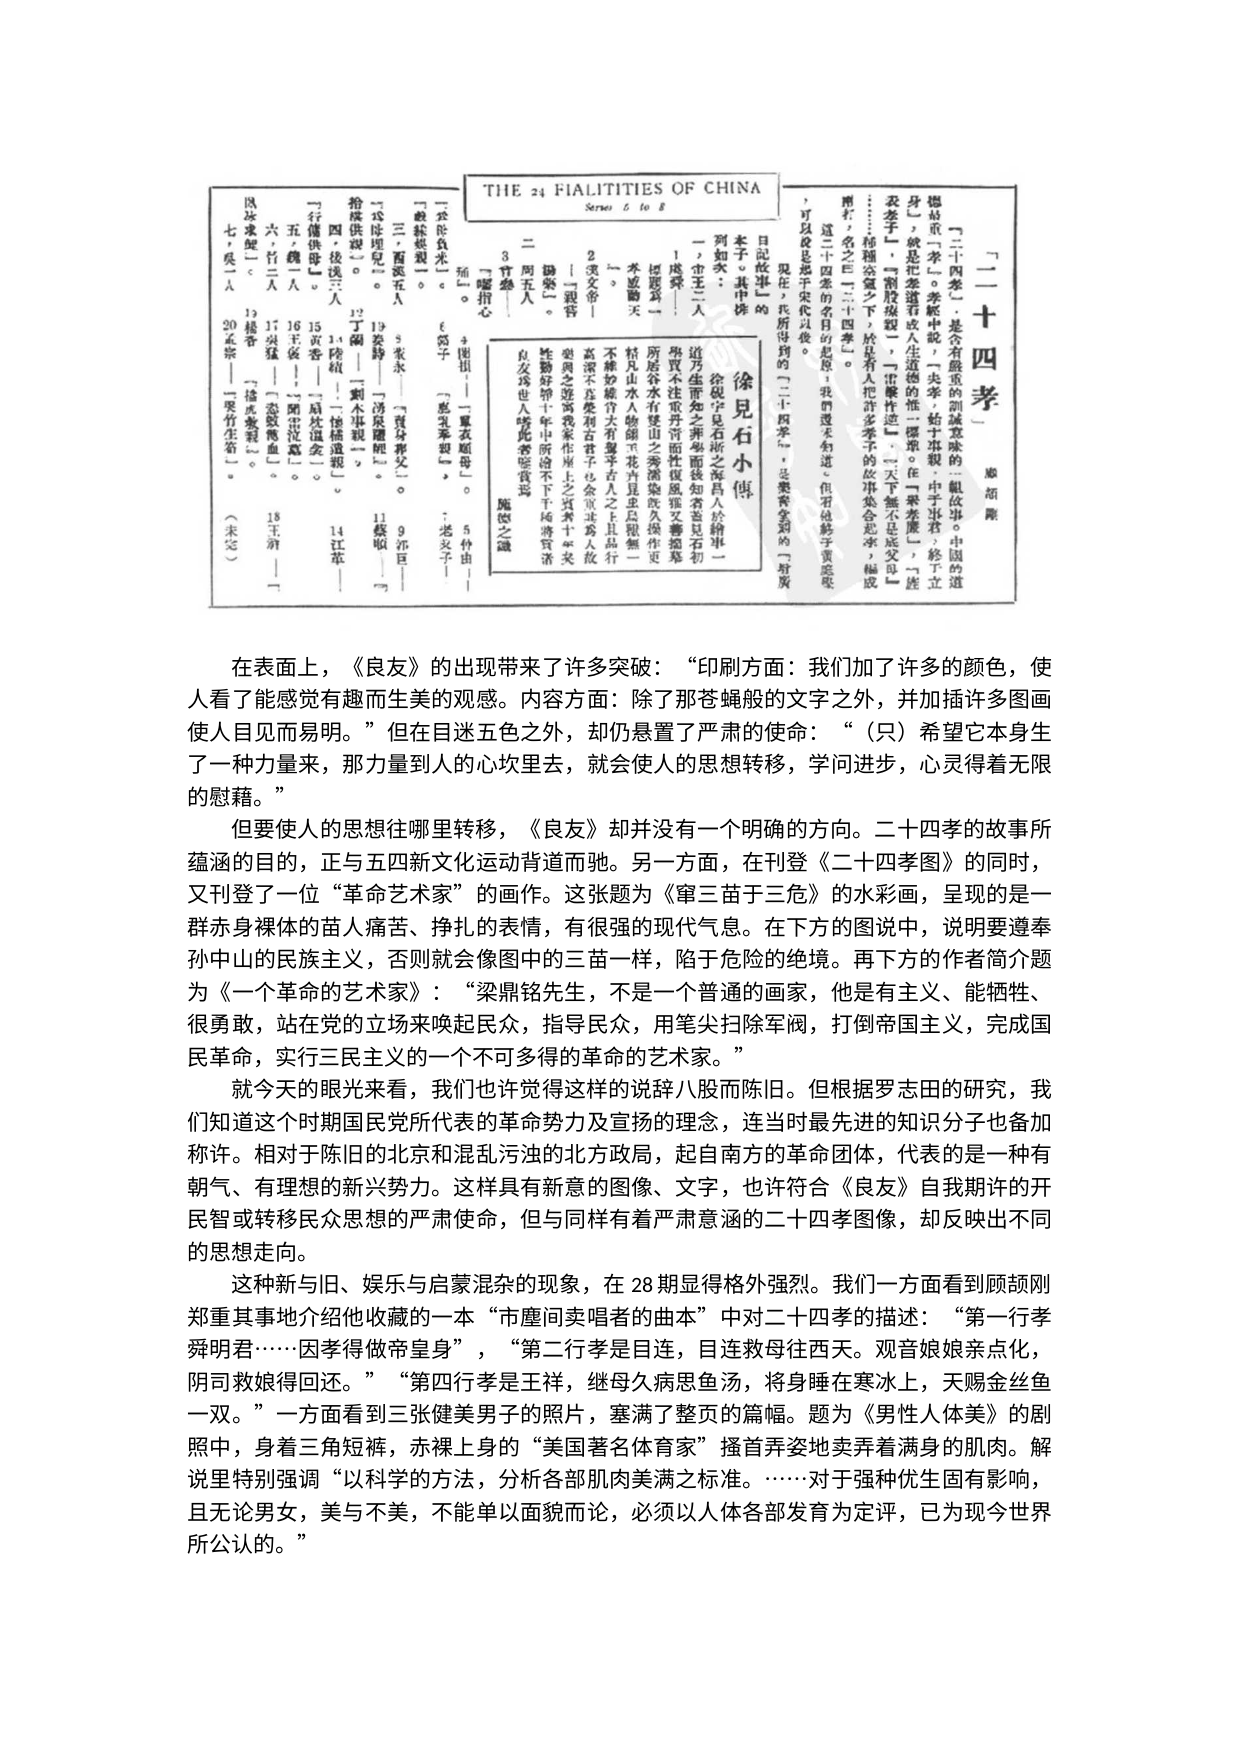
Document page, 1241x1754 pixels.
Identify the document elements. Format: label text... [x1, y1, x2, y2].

text 就今天的眼光来看，我们也许觉得这样的说辞八股而陈旧。但根据罗志田的研究，我们知道这个时期国民党所代表的革命势力及宣扬的理念，连当时最先进的知识分子也备加称许。相对于陈旧的北京和混乱污浊的北方政局，起自南方的革命团体，代表的是一种有朝气、有理想的新兴势力。这样具有新意的图像、文字，也许符合《良友》自我期许的开民智或转移民众思想的严肃使命，但与同样有着严肃意涵的二十四孝图像，却反映出不同的思想走向。 [187, 1072, 1053, 1267]
text 这种新与旧、娱乐与启蒙混杂的现象，在28期显得格外强烈。我们一方面看到顾颉刚郑重其事地介绍他收藏的一本“市塵间卖唱者的曲本”中对二十四孝的描述：“第一行孝舜明君……因孝得做帝皇身”，“第二行孝是目连，目连救母往西天。观音娘娘亲点化，阴司救娘得回还。”“第四行孝是王祥，继母久病思鱼汤，将身睡在寒冰上，天赐金丝鱼一双。”一方面看到三张健美男子的照片，塞满了整页的篇幅。题为《男性人体美》的剧照中，身着三角短裤，赤裸上身的“美国著名体育家”搔首弄姿地卖弄着满身的肌肉。解说里特别强调“以科学的方法，分析各部肌肉美满之标准。……对于强种优生固有影响，且无论男女，美与不美，不能单以面貌而论，必须以人体各部发育为定评，已为现今世界所公认的。” [187, 1267, 1053, 1559]
picture [187, 162, 1036, 631]
text 但要使人的思想往哪里转移，《良友》却并没有一个明确的方向。二十四孝的故事所蕴涵的目的，正与五四新文化运动背道而驰。另一方面，在刊登《二十四孝图》的同时，又刊登了一位“革命艺术家”的画作。这张题为《窜三苗于三危》的水彩画，呈现的是一群赤身裸体的苗人痛苦、挣扎的表情，有很强的现代气息。在下方的图说中，说明要遵奉孙中山的民族主义，否则就会像图中的三苗一样，陷于危险的绝境。再下方的作者简介题为《一个革命的艺术家》：“梁鼎铭先生，不是一个普通的画家，他是有主义、能牺牲、很勇敢，站在党的立场来唤起民众，指导民众，用笔尖扫除军阀，打倒帝国主义，完成国民革命，实行三民主义的一个不可多得的革命的艺术家。” [187, 812, 1053, 1072]
text 在表面上，《良友》的出现带来了许多突破：“印刷方面：我们加了许多的颜色，使人看了能感觉有趣而生美的观感。内容方面：除了那苍蝇般的文字之外，并加插许多图画，使人目见而易明。”但在目迷五色之外，却仍悬置了严肃的使命：“（只）希望它本身生了一种力量来，那力量到人的心坎里去，就会使人的思想转移，学问进步，心灵得着无限的慰藉。” [187, 649, 1053, 812]
